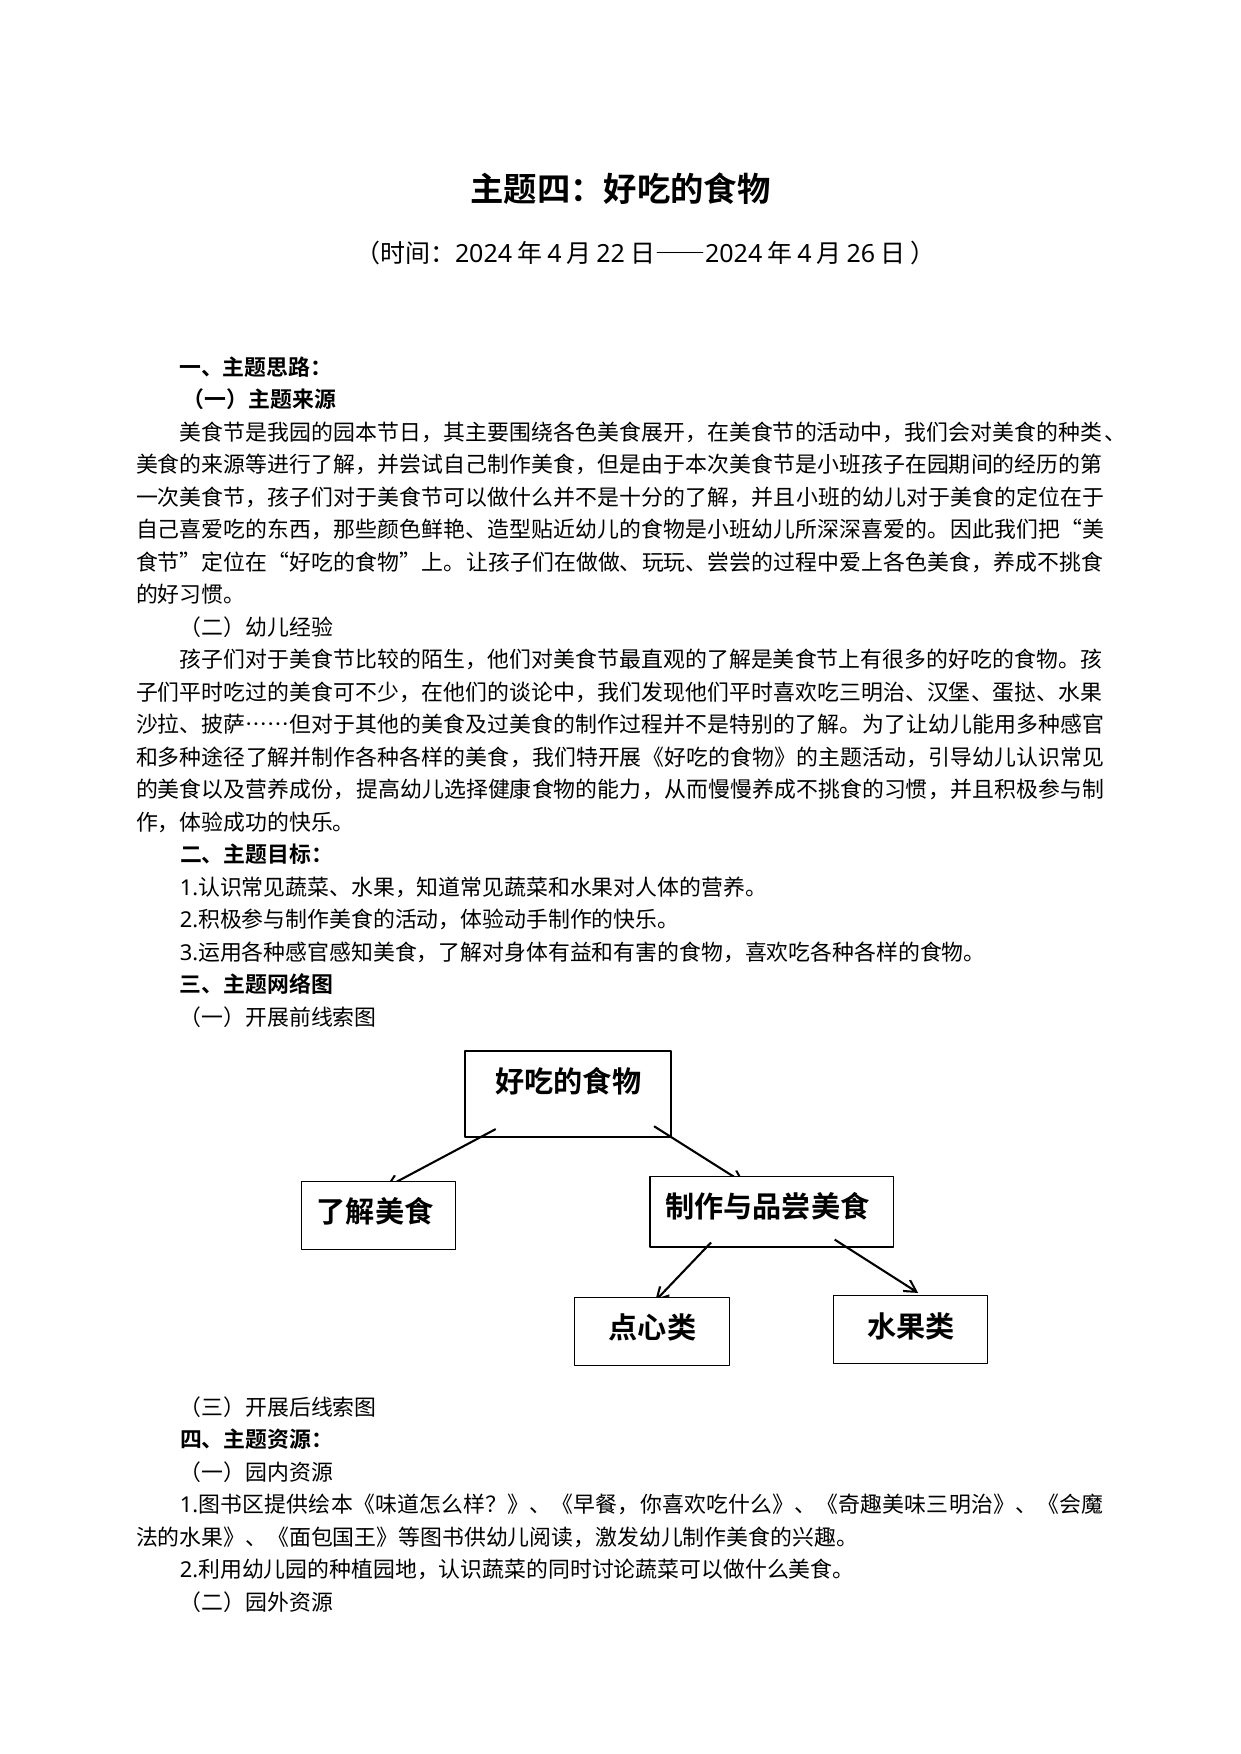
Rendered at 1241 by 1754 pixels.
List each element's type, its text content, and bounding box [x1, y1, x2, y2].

list 开展后线索图 [136, 1389, 1104, 1422]
text （一）主题来源 [183, 382, 1104, 414]
text 四、主题资源： [136, 1422, 1104, 1454]
text 主题四：好吃的食物 [136, 154, 1104, 219]
list 孩子们对于美食节比较的陌生，他们对美食节最直观的了解是美食节上有很多的好吃的食物。孩子们平时吃过的美食可不少，在他们的谈论中，我们发现他们平时喜欢吃三明治、汉堡、蛋挞、水果沙拉、披萨……但对于其他的美食及过美食的制作过程并不是特别的了解。为了让幼儿能用多种感官和多种途径了解并制作各种各样的美食，我们特开展《好吃的食物》的主题活动，引导幼儿认识常见的美食以及营养成份，提高幼儿选择健康食物的能力，从而慢慢养成不挑食的习惯，并且积极参与制作，体验成功的快乐。 [136, 642, 1104, 837]
text （一）园内资源 [136, 1454, 1104, 1487]
text （二）园外资源 [136, 1584, 1104, 1617]
list 幼儿经验 [136, 609, 1104, 642]
text 一、主题思路： [136, 349, 1104, 382]
text 2.积极参与制作美食的活动，体验动手制作的快乐。 [136, 902, 1104, 934]
text 3.运用各种感官感知美食，了解对身体有益和有害的食物，喜欢吃各种各样的食物。 [136, 934, 1104, 967]
text 二、主题目标： [136, 837, 1104, 869]
list 2.利用幼儿园的种植园地，认识蔬菜的同时讨论蔬菜可以做什么美食。 [136, 1552, 1104, 1584]
text （时间：2024年4月22日——2024年4月26日 ） [136, 219, 1104, 284]
text 三、主题网络图 [136, 967, 1104, 999]
list 1.图书区提供绘本《味道怎么样？》、《早餐，你喜欢吃什么》、《奇趣美味三明治》、《会魔法的水果》、《面包国王》等图书供幼儿阅读，激发幼儿制作美食的兴趣。 [136, 1487, 1104, 1552]
text 美食节是我园的园本节日，其主要围绕各色美食展开，在美食节的活动中，我们会对美食的种类、美食的来源等进行了解，并尝试自己制作美食，但是由于本次美食节是小班孩子在园期间的经历的第一次美食节，孩子们对于美食节可以做什么并不是十分的了解，并且小班的幼儿对于美食的定位在于自己喜爱吃的东西，那些颜色鲜艳、造型贴近幼儿的食物是小班幼儿所深深喜爱的。因此我们把“美食节”定位在“好吃的食物”上。让孩子们在做做、玩玩、尝尝的过程中爱上各色美食，养成不挑食的好习惯。 [136, 414, 1104, 609]
text 1.认识常见蔬菜、水果，知道常见蔬菜和水果对人体的营养。 [136, 869, 1104, 902]
text （一）开展前线索图 [136, 999, 1104, 1032]
